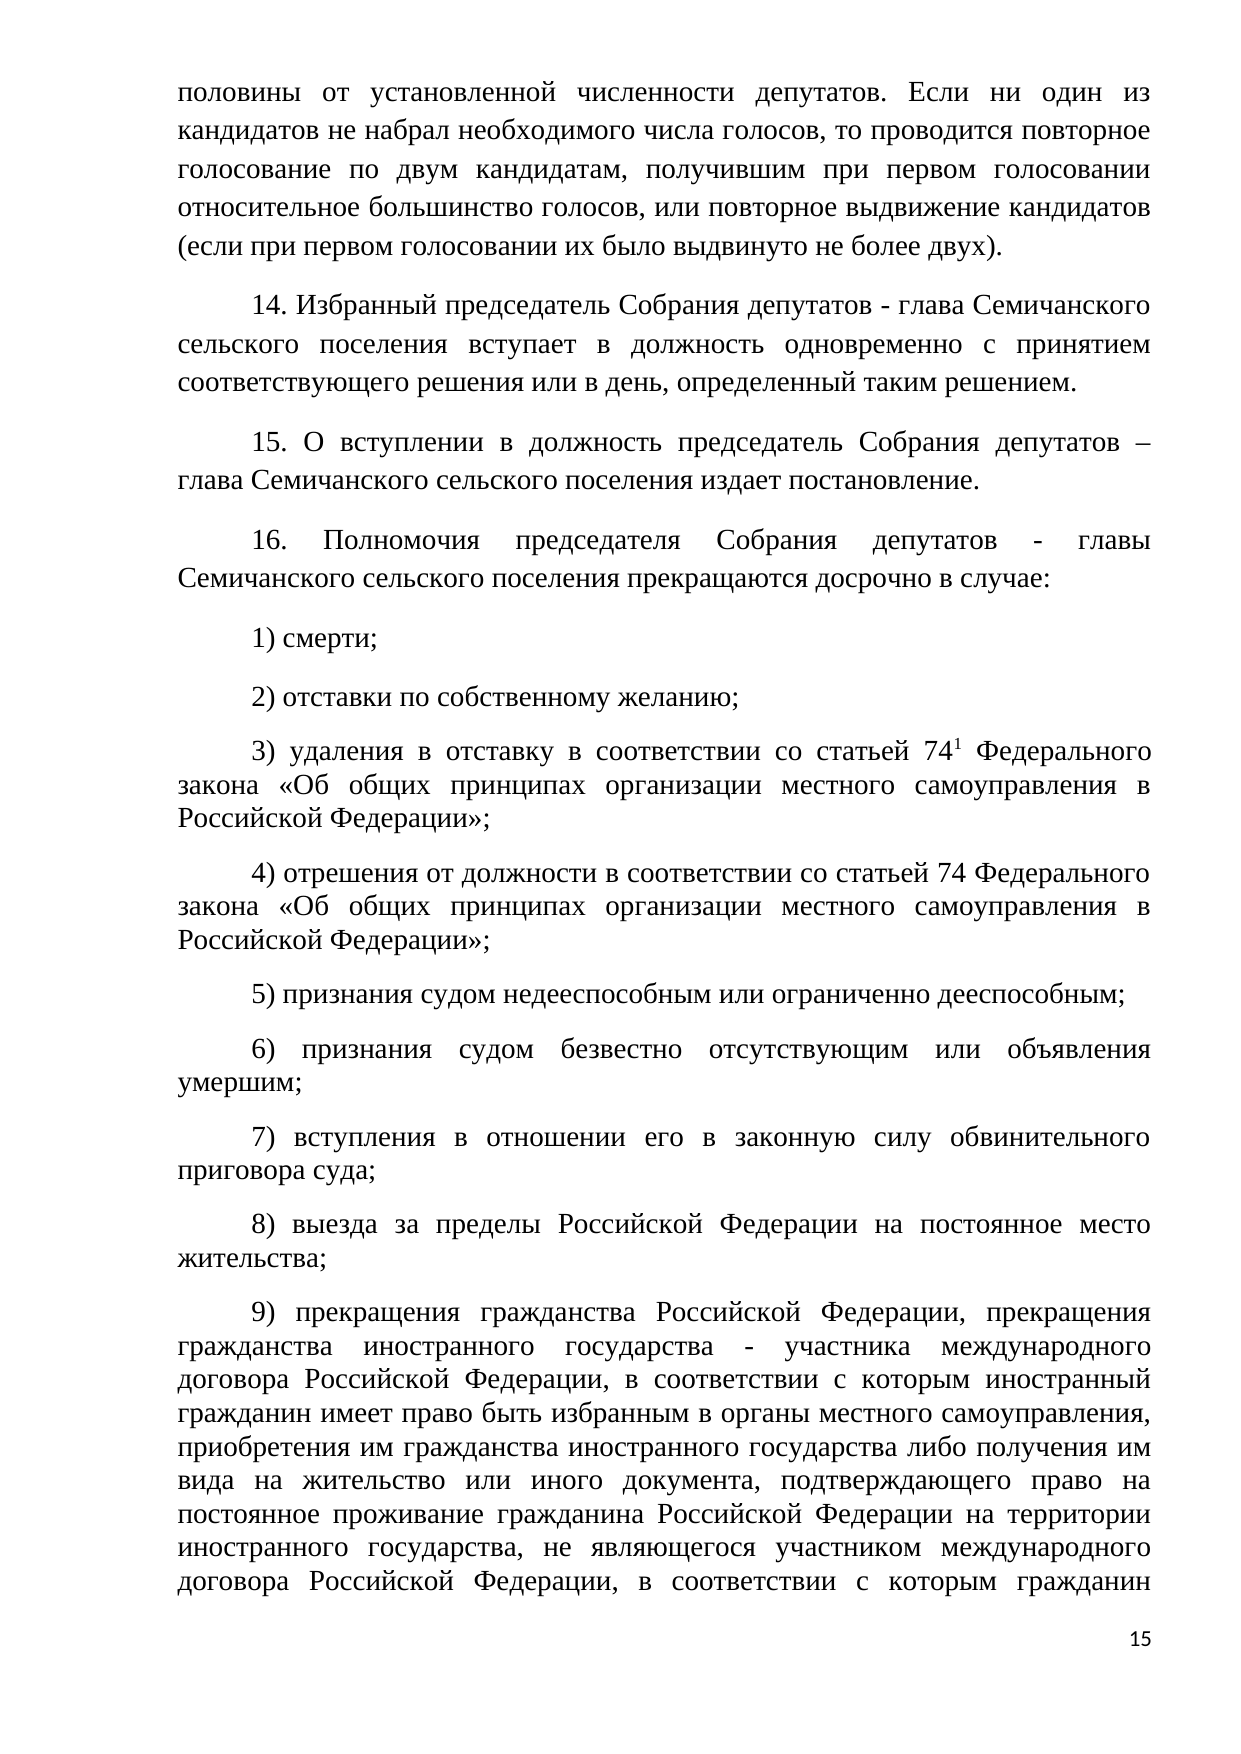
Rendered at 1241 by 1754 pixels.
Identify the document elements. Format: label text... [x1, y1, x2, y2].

text 15. О вступлении в должность председатель Собрания депутатов – глава Семичанского сельского поселения издает постановление. [177, 424, 1152, 496]
text 7) вступления в отношении его в законную силу обвинительного приговора суда; [177, 1119, 1152, 1186]
text 2) отставки по собственному желанию; [177, 679, 1152, 713]
text 5) признания судом недееспособным или ограниченно дееспособным; [177, 976, 1152, 1010]
text 4) отрешения от должности в соответствии со статьей 74 Федерального закона «Об общих принципах организации местного самоуправления в Российской Федерации»; [177, 855, 1152, 956]
text 8) выезда за пределы Российской Федерации на постоянное место жительства; [177, 1207, 1152, 1274]
text 6) признания судом безвестно отсутствующим или объявления умершим; [177, 1031, 1152, 1098]
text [177, 74, 1152, 262]
text 16. Полномочия председателя Собрания депутатов - главы Семичанского сельского поселения прекращаются досрочно в случае: [177, 522, 1152, 594]
text 3) удаления в отставку в соответствии со статьей 741 Федерального закона «Об общих принципах организации местного самоуправления в Российской Федерации»; [177, 733, 1152, 834]
text 1) смерти; [177, 620, 1152, 653]
text 14. Избранный председатель Собрания депутатов - глава Семичанского сельского поселения вступает в должность одновременно с принятием соответствующего решения или в день, определенный таким решением. [177, 287, 1152, 398]
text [177, 1294, 1152, 1596]
